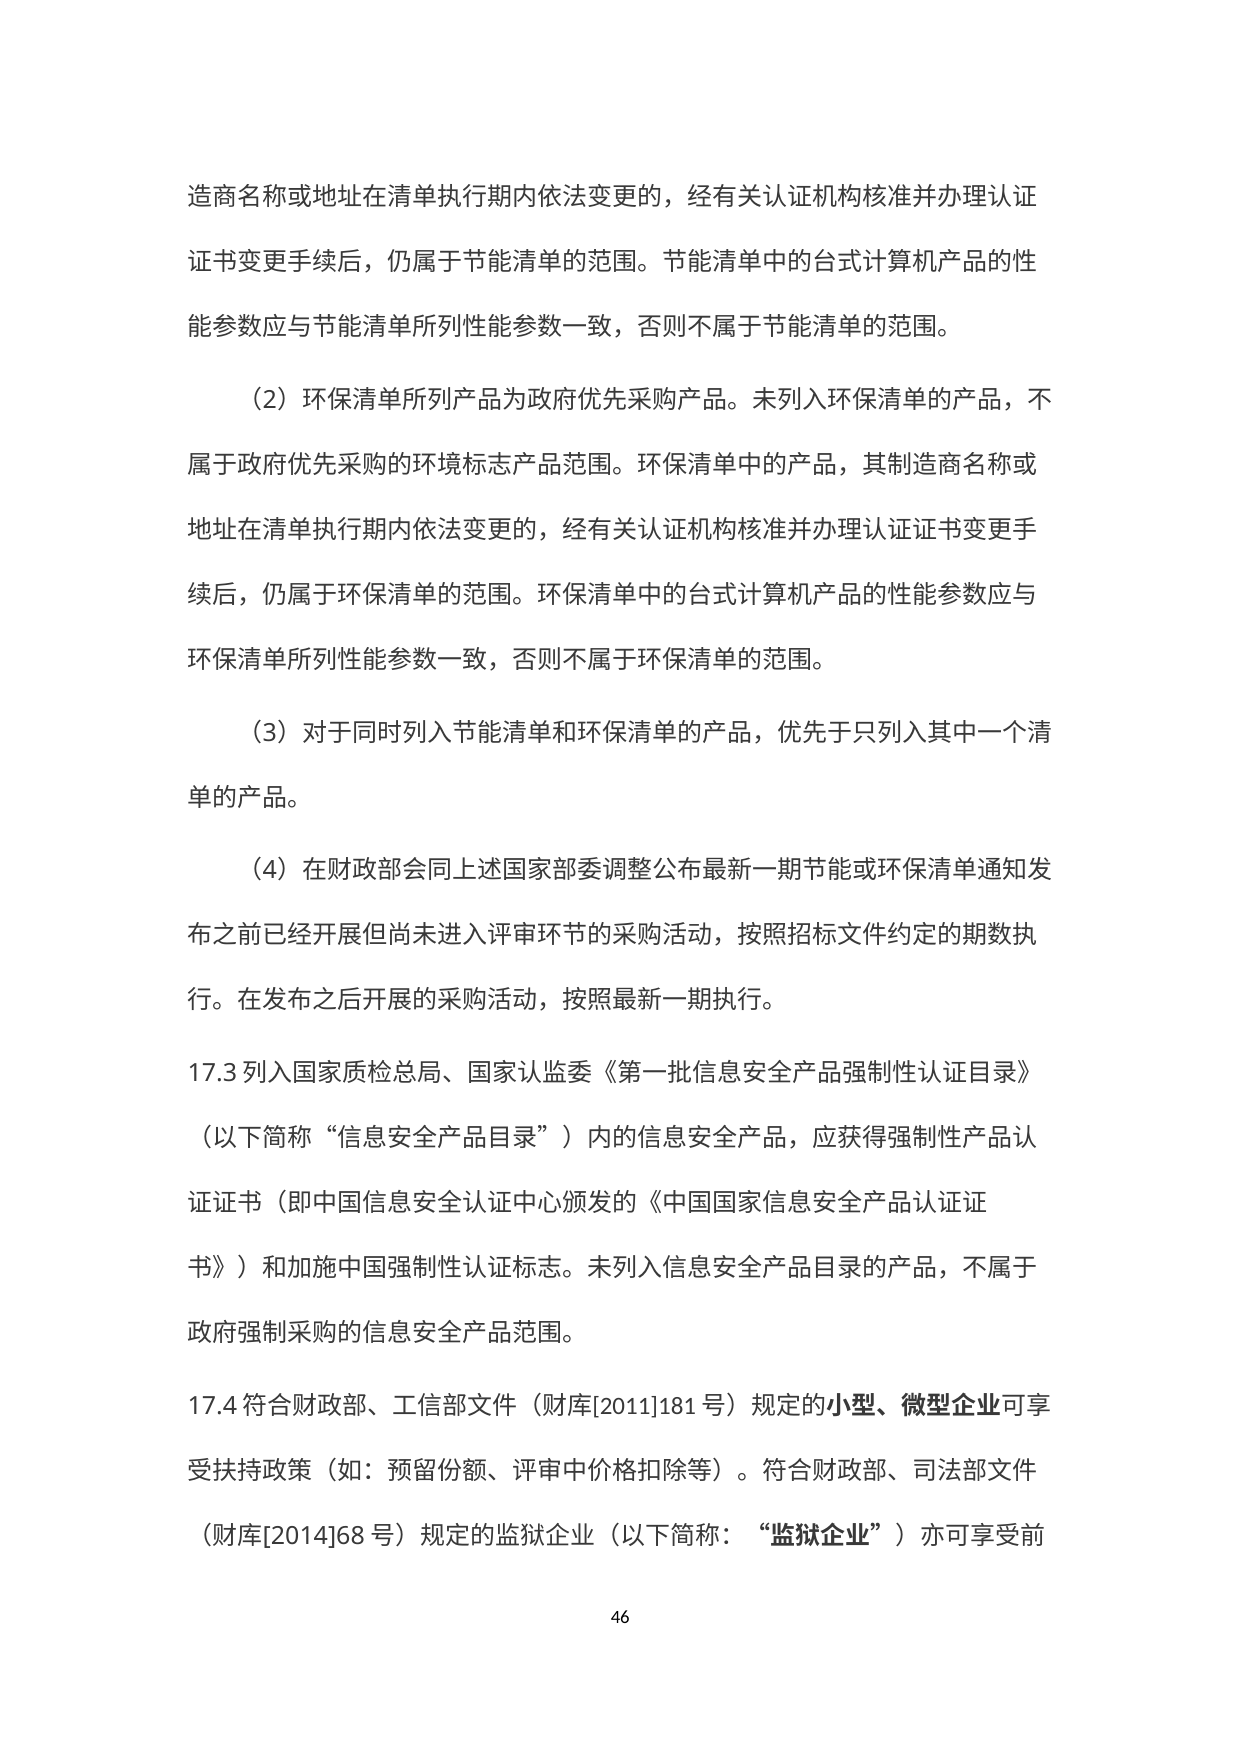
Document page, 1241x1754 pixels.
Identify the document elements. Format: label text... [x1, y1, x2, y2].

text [187, 1371, 1053, 1566]
text （2）环保清单所列产品为政府优先采购产品。未列入环保清单的产品，不属于政府优先采购的环境标志产品范围。环保清单中的产品，其制造商名称或地址在清单执行期内依法变更的，经有关认证机构核准并办理认证证书变更手续后，仍属于环保清单的范围。环保清单中的台式计算机产品的性能参数应与环保清单所列性能参数一致，否则不属于环保清单的范围。 [187, 365, 1053, 690]
text 17.3列入国家质检总局、国家认监委《第一批信息安全产品强制性认证目录》（以下简称“信息安全产品目录”）内的信息安全产品，应获得强制性产品认证证书（即中国信息安全认证中心颁发的《中国国家信息安全产品认证证书》）和加施中国强制性认证标志。未列入信息安全产品目录的产品，不属于政府强制采购的信息安全产品范围。 [187, 1038, 1053, 1363]
text （3）对于同时列入节能清单和环保清单的产品，优先于只列入其中一个清单的产品。 [187, 698, 1053, 828]
text （4）在财政部会同上述国家部委调整公布最新一期节能或环保清单通知发布之前已经开展但尚未进入评审环节的采购活动，按照招标文件约定的期数执行。在发布之后开展的采购活动，按照最新一期执行。 [187, 835, 1053, 1030]
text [187, 162, 1053, 357]
